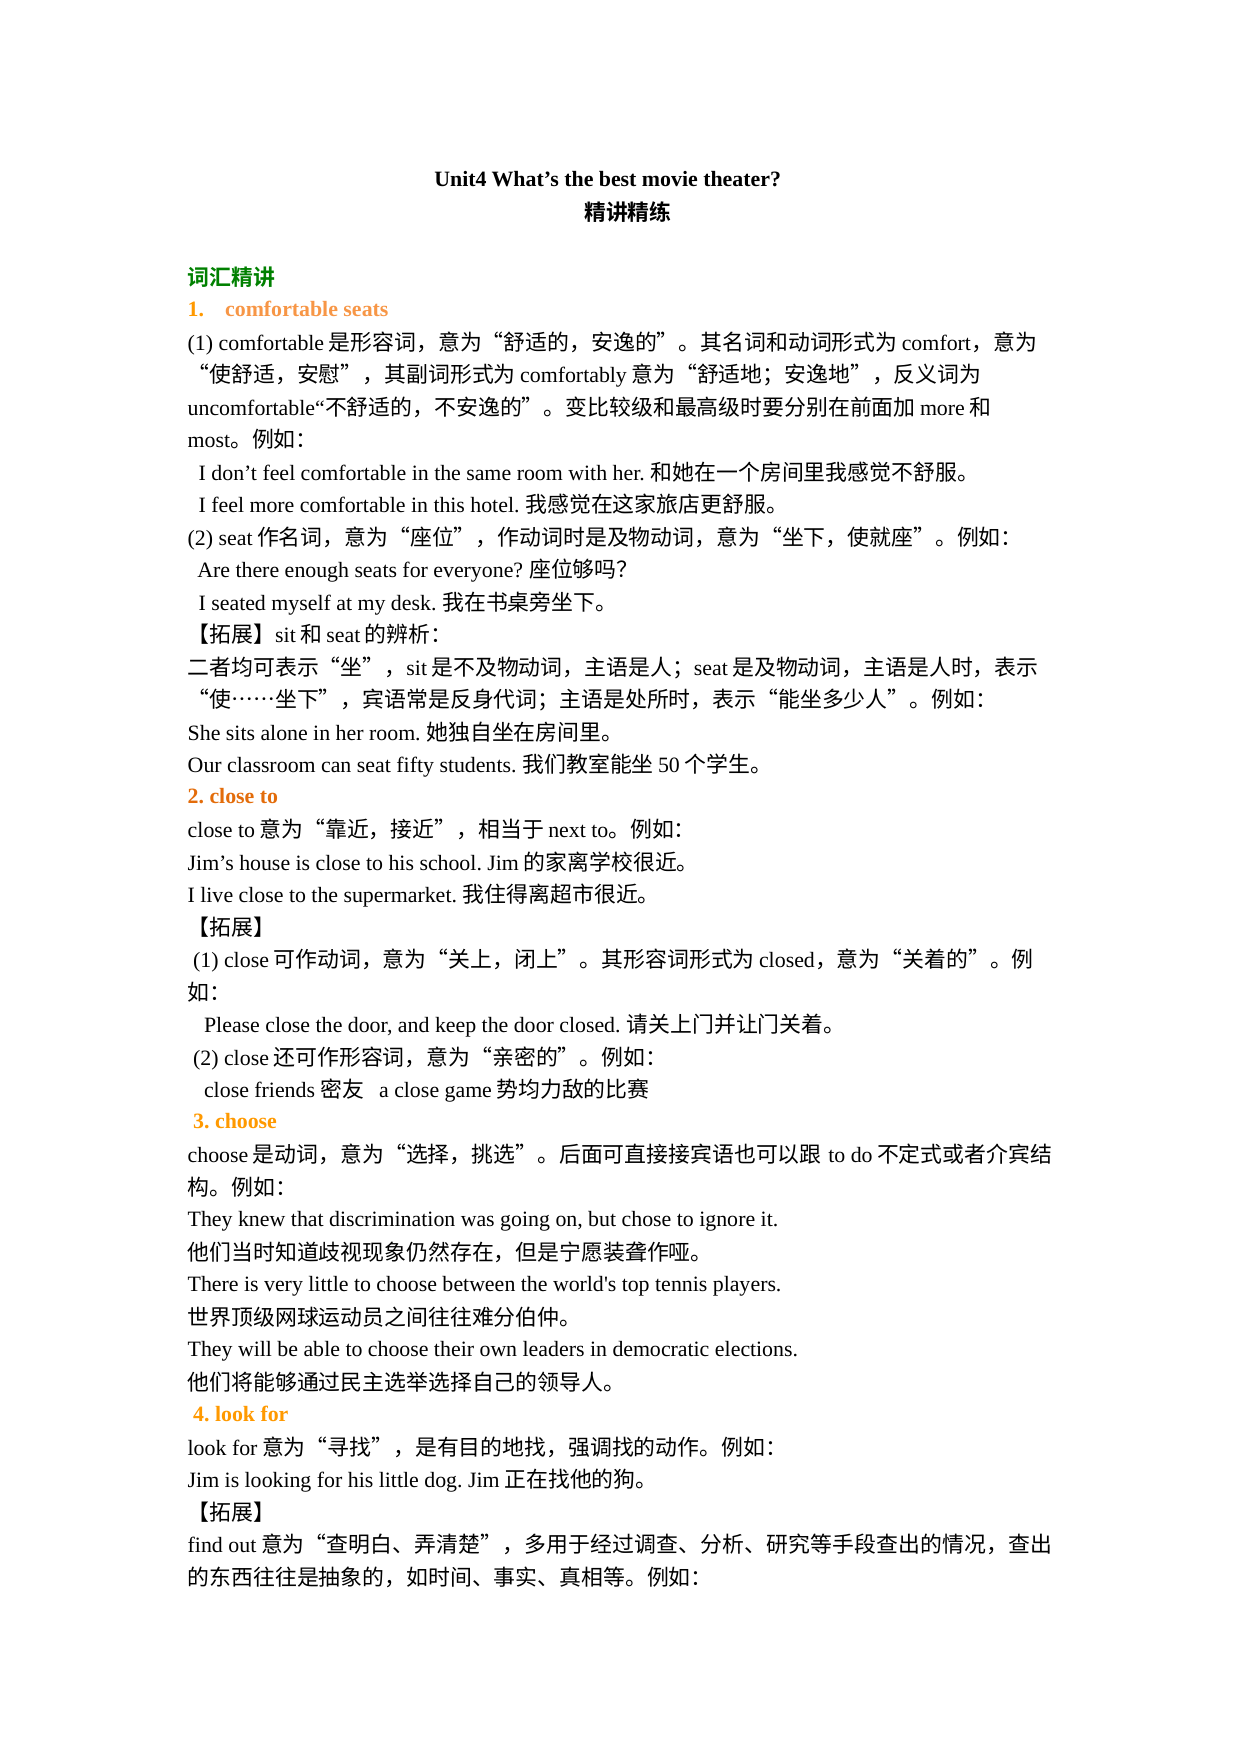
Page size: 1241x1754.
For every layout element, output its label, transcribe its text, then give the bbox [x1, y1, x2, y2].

text 词汇精讲 [187, 259, 1053, 292]
text She sits alone in her room. 她独自坐在房间里。 [187, 714, 1053, 747]
text (1) comfortable是形容词，意为“舒适的，安逸的”。其名词和动词形式为comfort，意为“使舒适，安慰”，其副词形式为comfortably意为“舒适地；安逸地”，反义词为uncomfortable“不舒适的，不安逸的”。变比较级和最高级时要分别在前面加more和most。例如： [187, 324, 1053, 454]
text 【拓展】 [187, 909, 1053, 942]
text 4. look for [187, 1397, 1053, 1429]
text 精讲精练 [187, 194, 1053, 227]
text close to意为“靠近，接近”，相当于next to。例如： [187, 812, 1053, 844]
text I seated myself at my desk. 我在书桌旁坐下。 [187, 584, 1053, 617]
text Are there enough seats for everyone? 座位够吗？ [187, 552, 1053, 584]
text (1) close可作动词，意为“关上，闭上”。其形容词形式为closed，意为“关着的”。例如： [187, 942, 1053, 1007]
text 【拓展】sit和seat的辨析： [187, 617, 1053, 649]
text Our classroom can seat fifty students. 我们教室能坐50个学生。 [187, 747, 1053, 779]
text 他们将能够通过民主选举选择自己的领导人。 [187, 1364, 1053, 1397]
text They will be able to choose their own leaders in democratic elections. [187, 1332, 1053, 1364]
text choose是动词，意为“选择，挑选”。后面可直接接宾语也可以跟to do不定式或者介宾结构。例如： [187, 1137, 1053, 1202]
text look for意为“寻找”，是有目的地找，强调找的动作。例如： [187, 1429, 1053, 1462]
text I live close to the supermarket. 我住得离超市很近。 [187, 877, 1053, 909]
text They knew that discrimination was going on, but chose to ignore it. [187, 1202, 1053, 1234]
text Jim is looking for his little dog. Jim正在找他的狗。 [187, 1462, 1053, 1494]
text close friends 密友 a close game势均力敌的比赛 [187, 1072, 1053, 1104]
text There is very little to choose between the world's top tennis players. [187, 1267, 1053, 1299]
text (2) seat作名词，意为“座位”，作动词时是及物动词，意为“坐下，使就座”。例如： [187, 519, 1053, 552]
text Unit4 What’s the best movie theater? [187, 162, 1053, 194]
text 2. close to [187, 779, 1053, 812]
text Jim’s house is close to his school. Jim的家离学校很近。 [187, 844, 1053, 877]
text 二者均可表示“坐”，sit是不及物动词，主语是人；seat是及物动词，主语是人时，表示“使……坐下”，宾语常是反身代词；主语是处所时，表示“能坐多少人”。例如： [187, 649, 1053, 714]
text I don’t feel comfortable in the same room with her. 和她在一个房间里我感觉不舒服。 [187, 454, 1053, 487]
list comfortable seats [187, 292, 1053, 324]
text 3. choose [187, 1104, 1053, 1137]
text 【拓展】 [187, 1494, 1053, 1527]
text I feel more comfortable in this hotel. 我感觉在这家旅店更舒服。 [187, 487, 1053, 519]
text Please close the door, and keep the door closed. 请关上门并让门关着。 [187, 1007, 1053, 1039]
text 他们当时知道歧视现象仍然存在，但是宁愿装聋作哑。 [187, 1234, 1053, 1267]
text 世界顶级网球运动员之间往往难分伯仲。 [187, 1299, 1053, 1332]
text (2) close还可作形容词，意为“亲密的”。例如： [187, 1039, 1053, 1072]
text find out意为“查明白、弄清楚”，多用于经过调查、分析、研究等手段查出的情况，查出的东西往往是抽象的，如时间、事实、真相等。例如： [187, 1527, 1053, 1592]
